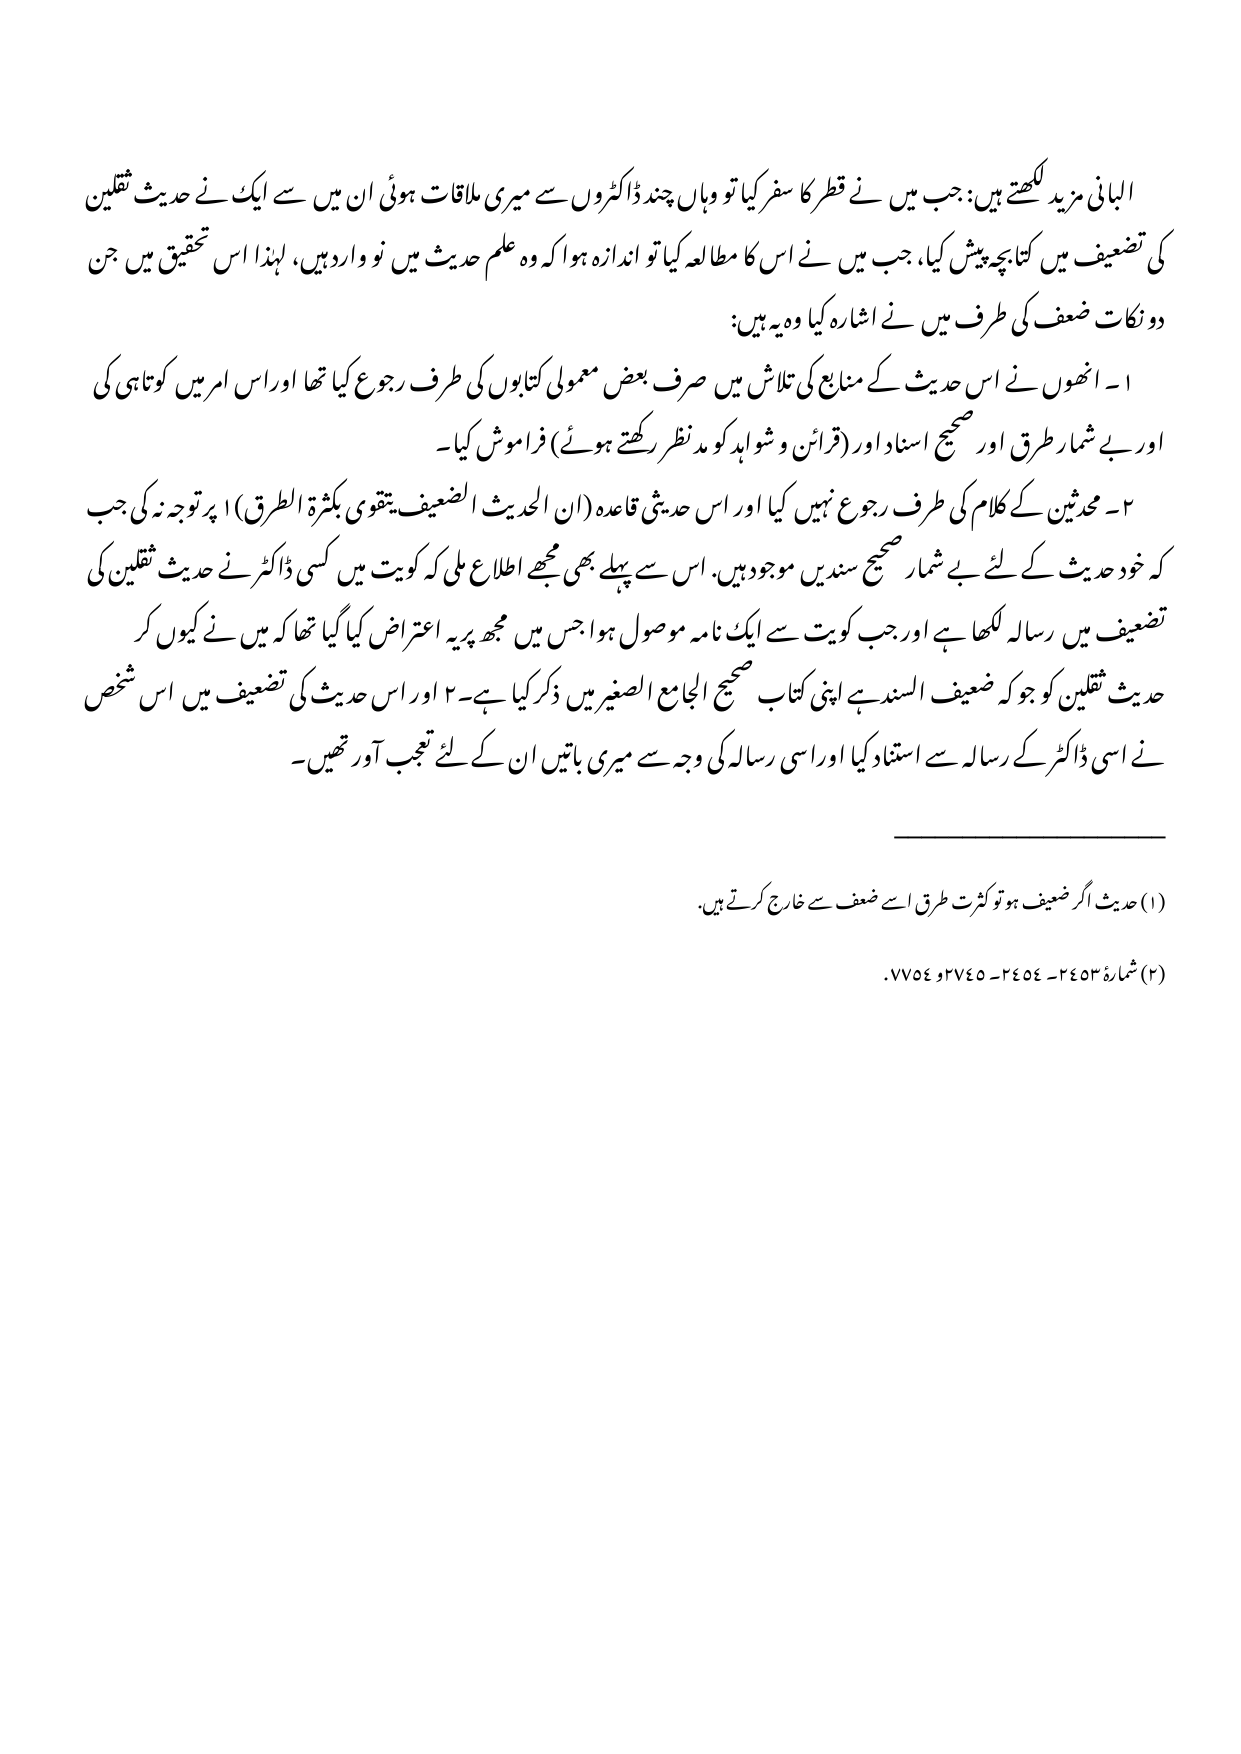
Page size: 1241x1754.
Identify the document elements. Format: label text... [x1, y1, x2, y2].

text (٢) شمارۂ ٢٤٥٣۔ ٢٤٥٤۔ ٢٧٤٥و ٧٧٥٤ . [75, 946, 1165, 993]
text ١۔ انھوں نے اس حدیث کے منابع کی تلاش میں صرف بعض معمولی کتابوں کی طرف رجوع کیا تھا اوراس امر میں کوتاہی کی اور بے شمار طرق اور صحیح اسناد اور (قرائن و شواہد کو مد نظر رکھتے ہوئے) فراموش کیا۔ [75, 344, 1165, 469]
text ____________________ [75, 781, 1165, 849]
text البانی مزید لکھتے ہیں: جب میں نے قطر کا سفر کیا تو وہاں چند ڈاکٹروں سے میری ملاقات ہوئی ان میں سے ایک نے حدیث ثقلین کی تضعیف میں کتابچہ پیش کیا، جب میں نے اس کا مطالعہ کیا تو اندازہ ہوا کہ وہ علم حدیث میں نو وارد ہیں، لہٰذا اس تحقیق میں جن دو نکات ضعف کی طرف میں نے اشارہ کیا وہ یہ ہیں: [75, 156, 1165, 344]
text (١) حدیث اگر ضعیف ہو تو کثرت طرق اسے ضعف سے خارج کرتے ہیں. [75, 874, 1165, 921]
text ٢۔ محدثین کے کلام کی طرف رجوع نہیں کیا اور اس حدیثی قاعدہ (ان الحدیث الضعیف یتقوی بکثرة الطرق)١ پر توجہ نہ کی جب کہ خود حدیث کے لئے بے شمار صحیح سندیں موجود ہیں. اس سے پہلے بھی مجھے اطلاع ملی کہ کویت میں کسی ڈاکٹر نے حدیث ثقلین کی تضعیف میں رسالہ لکھا ہے اور جب کویت سے ایک نامہ موصول ہوا جس میں مجھ پر یہ اعتراض کیا گیا تھا کہ میں نے کیوں کر حدیث ثقلین کو جو کہ ضعیف السندہے اپنی کتاب صحیح الجامع الصغیر میں ذکر کیا ہے۔٢ اور اس حدیث کی تضعیف میں اس شخص نے اسی ڈاکٹر کے رسالہ سے استناد کیا اوراسی رسالہ کی وجہ سے میری باتیں ان کے لئے تعجب آور تھیں۔ [75, 469, 1165, 781]
